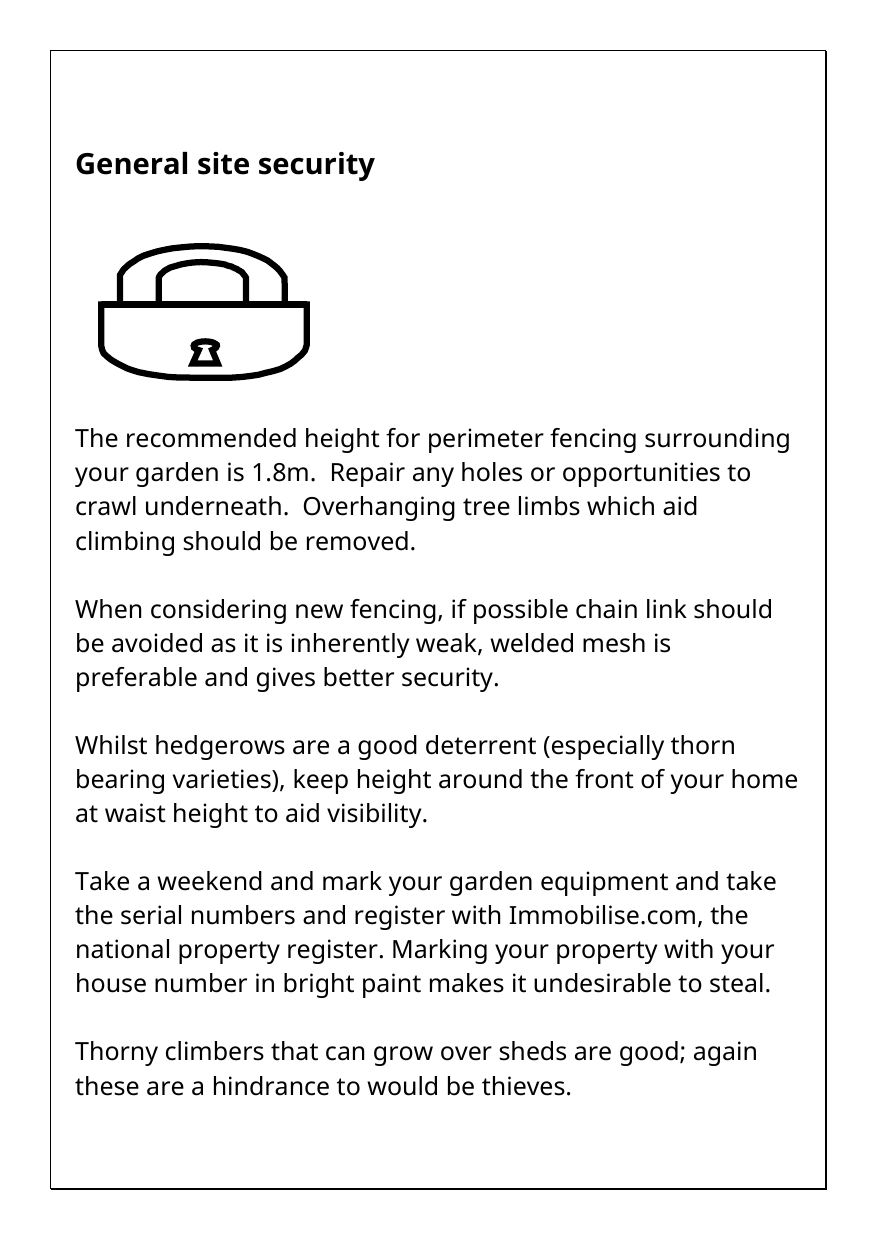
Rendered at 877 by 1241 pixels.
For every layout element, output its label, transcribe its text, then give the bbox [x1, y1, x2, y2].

text Take a weekend and mark your garden equipment and take the serial numbers and register with Immobilise.com, the national property register. Marking your property with your house number in bright paint makes it undesirable to steal. [75, 864, 801, 1000]
text General site security [75, 143, 801, 183]
text The recommended height for perimeter fencing surrounding your garden is 1.8m. Repair any holes or opportunities to crawl underneath. Overhanging tree limbs which aid climbing should be removed. [75, 421, 801, 557]
text When considering new fencing, if possible chain link should be avoided as it is inherently weak, welded mesh is preferable and gives better security. [75, 591, 801, 693]
text Whilst hedgerows are a good deterrent (especially thorn bearing varieties), keep height around the front of your home at waist height to aid visibility. [75, 727, 801, 830]
text Thorny climbers that can grow over sheds are good; again these are a hindrance to would be thieves. [75, 1034, 801, 1102]
